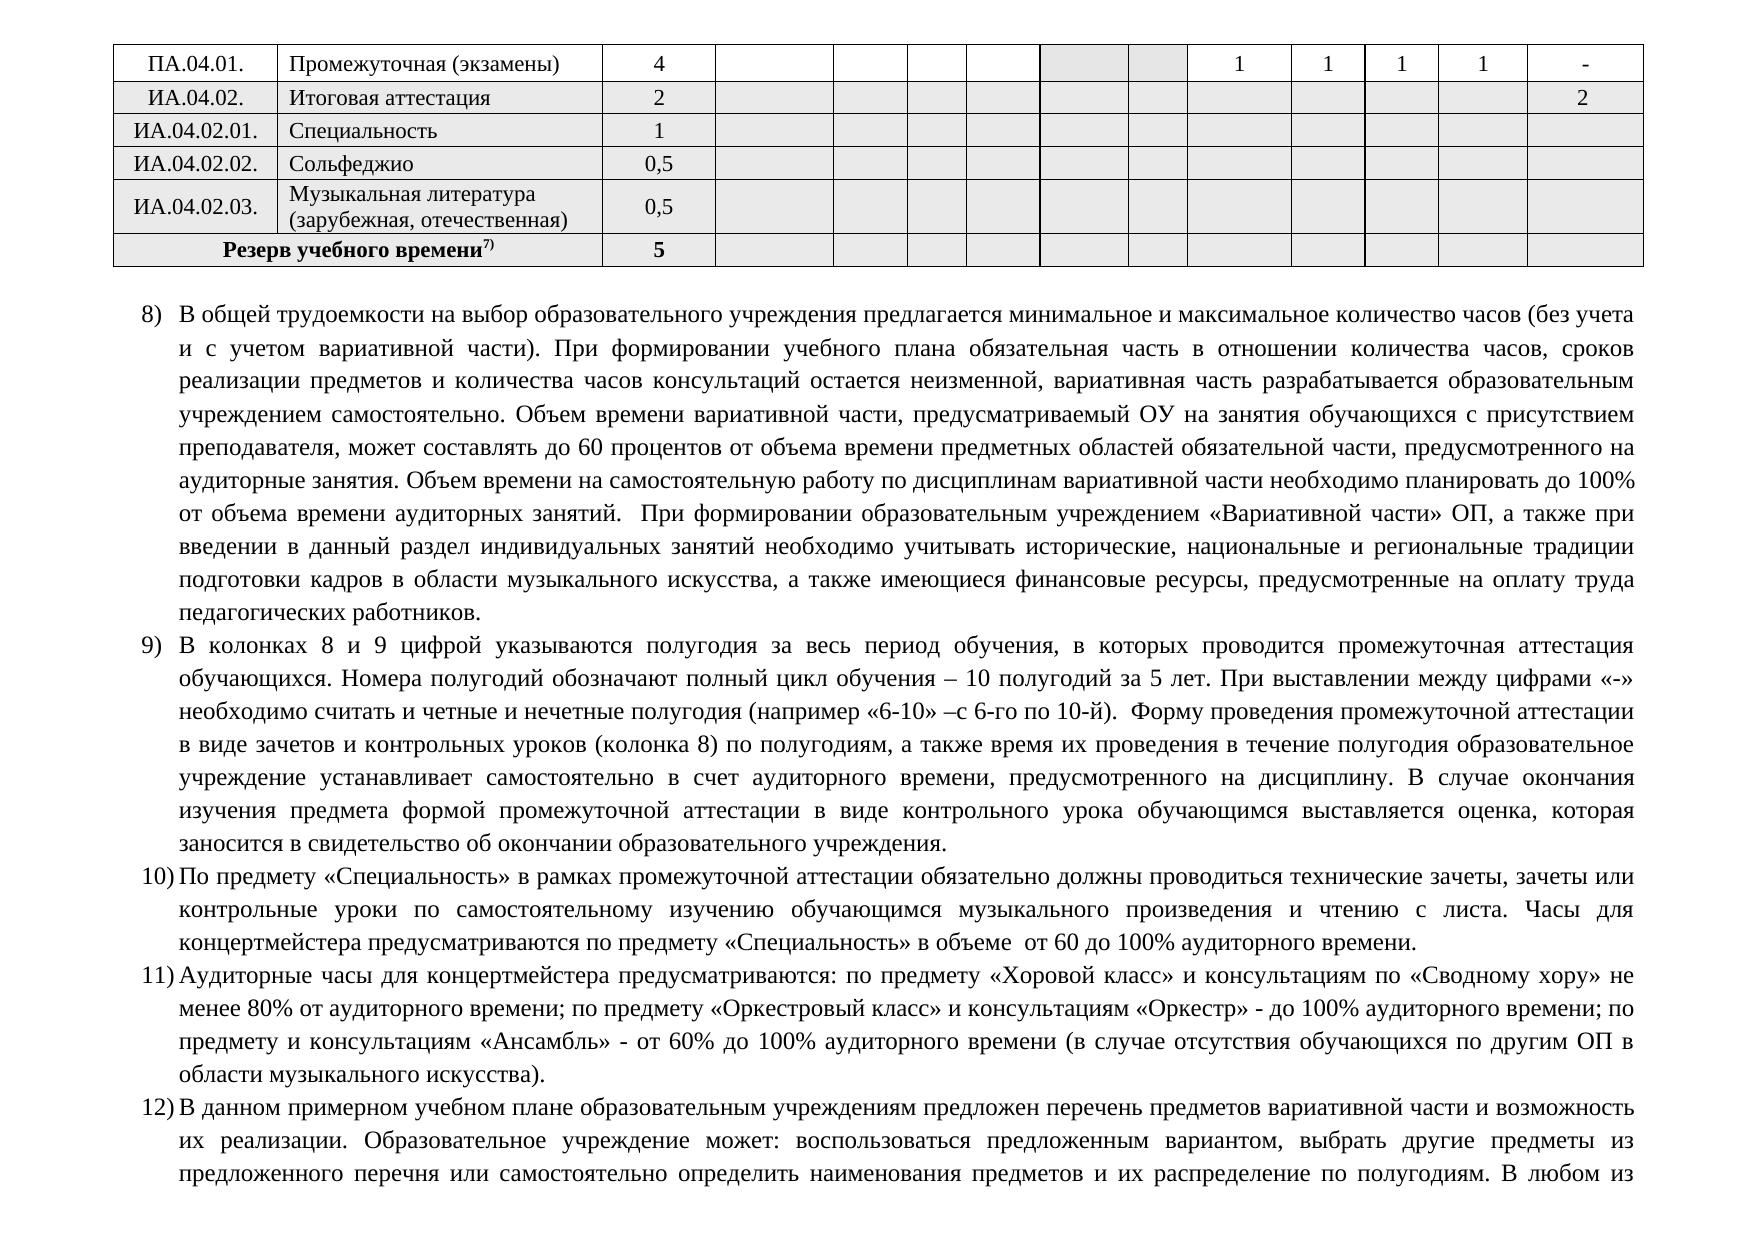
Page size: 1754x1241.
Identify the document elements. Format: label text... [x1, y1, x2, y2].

table_cell Резерв учебного времени7) [114, 234, 602, 266]
table_cell [716, 180, 833, 233]
table_cell [834, 82, 907, 113]
table_cell ИА.04.02. [114, 82, 277, 113]
table_cell ПА.04.01. [114, 45, 277, 81]
list В общей трудоемкости на выбор образовательного учреждения предлагается минимальное и максимальное количество часов (без учета и с учетом вариативной части). При формировании учебного плана обязательная часть в отношении количества часов, сроков реализации предметов и количества часов консультаций остается неизменной, вариативная часть разрабатывается образовательным учреждением самостоятельно. Объем времени вариативной части, предусматриваемый ОУ на занятия обучающихся с присутствием преподавателя, может составлять до 60 процентов от объема времени предметных областей обязательной части, предусмотренного на аудиторные занятия. Объем времени на самостоятельную работу по дисциплинам вариативной части необходимо планировать до 100% от объема времени аудиторных занятий. При формировании образовательным учреждением «Вариативной части» ОП, а также при введении в данный раздел индивидуальных занятий необходимо учитывать исторические, национальные и региональные традиции подготовки кадров в области музыкального искусства, а также имеющиеся финансовые ресурсы, предусмотренные на оплату труда педагогических работников. [141, 299, 1636, 626]
table_cell [1041, 147, 1128, 179]
table_cell [1366, 114, 1438, 146]
table_cell [1041, 82, 1128, 113]
table_cell Итоговая аттестация [278, 82, 602, 113]
table_cell ИА.04.02.01. [114, 114, 277, 146]
table_cell [1439, 82, 1527, 113]
table_cell 1 [1439, 45, 1527, 81]
table_cell [716, 114, 833, 146]
table_cell [1528, 114, 1643, 146]
table_cell [1292, 82, 1364, 113]
table_cell 2 [603, 82, 715, 113]
table_cell [1292, 234, 1364, 266]
table_cell [1129, 180, 1187, 233]
table_cell [967, 180, 1039, 233]
table_cell [1439, 234, 1527, 266]
table_cell [716, 147, 833, 179]
table_cell [1129, 234, 1187, 266]
list По предмету «Специальность» в рамках промежуточной аттестации обязательно должны проводиться технические зачеты, зачеты или контрольные уроки по самостоятельному изучению обучающимся музыкального произведения и чтению с листа. Часы для концертмейстера предусматриваются по предмету «Специальность» в объеме от 60 до 100% аудиторного времени. [141, 861, 1636, 956]
table_cell [1041, 114, 1128, 146]
table_cell [716, 45, 833, 81]
table_cell [1129, 147, 1187, 179]
table_cell [1041, 180, 1128, 233]
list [141, 1092, 1636, 1187]
table_cell 1 [1188, 45, 1291, 81]
table_cell [1366, 180, 1438, 233]
table_cell [1292, 180, 1364, 233]
table_cell [834, 45, 907, 81]
table_cell [1188, 82, 1291, 113]
table_cell [1188, 180, 1291, 233]
table_cell [834, 180, 907, 233]
table_cell ИА.04.02.02. [114, 147, 277, 179]
table_cell 5 [603, 234, 715, 266]
table_cell [908, 147, 966, 179]
table_cell [1129, 45, 1187, 81]
table_cell [834, 114, 907, 146]
table_cell [908, 234, 966, 266]
table_cell [1366, 147, 1438, 179]
table_cell [1129, 114, 1187, 146]
table_cell Сольфеджио [278, 147, 602, 179]
table_cell Специальность [278, 114, 602, 146]
table_cell [1366, 82, 1438, 113]
table_cell [967, 114, 1039, 146]
table_cell [1528, 147, 1643, 179]
table_cell 2 [1528, 82, 1643, 113]
table_cell [1129, 82, 1187, 113]
table_cell [1041, 234, 1128, 266]
table_cell [834, 147, 907, 179]
table_cell [716, 234, 833, 266]
table_cell [908, 45, 966, 81]
table_cell [1439, 180, 1527, 233]
table_cell [1292, 147, 1364, 179]
table_cell [1528, 180, 1643, 233]
table_cell [908, 180, 966, 233]
table_cell 1 [603, 114, 715, 146]
list В колонках 8 и 9 цифрой указываются полугодия за весь период обучения, в которых проводится промежуточная аттестация обучающихся. Номера полугодий обозначают полный цикл обучения – 10 полугодий за 5 лет. При выставлении между цифрами «-» необходимо считать и четные и нечетные полугодия (например «6-10» –с 6-го по 10-й). Форму проведения промежуточной аттестации в виде зачетов и контрольных уроков (колонка 8) по полугодиям, а также время их проведения в течение полугодия образовательное учреждение устанавливает самостоятельно в счет аудиторного времени, предусмотренного на дисциплину. В случае окончания изучения предмета формой промежуточной аттестации в виде контрольного урока обучающимся выставляется оценка, которая заносится в свидетельство об окончании образовательного учреждения. [141, 630, 1636, 857]
table_cell [1439, 114, 1527, 146]
table_cell [967, 82, 1039, 113]
table_cell ИА.04.02.03. [114, 180, 277, 233]
table_cell [1041, 45, 1128, 81]
table_cell [967, 147, 1039, 179]
table_cell [1366, 234, 1438, 266]
table_cell [1188, 114, 1291, 146]
table_cell - [1528, 45, 1643, 81]
table_cell 0,5 [603, 180, 715, 233]
table_cell [1439, 147, 1527, 179]
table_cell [278, 180, 602, 233]
table_cell [1188, 147, 1291, 179]
table_cell Промежуточная (экзамены) [278, 45, 602, 81]
table_cell 4 [603, 45, 715, 81]
table_cell [967, 45, 1039, 81]
table_cell [908, 114, 966, 146]
table_cell 0,5 [603, 147, 715, 179]
table_cell [967, 234, 1039, 266]
table_cell 1 [1366, 45, 1438, 81]
table_cell [908, 82, 966, 113]
table_cell [1292, 114, 1364, 146]
table_cell [1188, 234, 1291, 266]
table_cell [716, 82, 833, 113]
table_cell [1528, 234, 1643, 266]
table_cell 1 [1292, 45, 1364, 81]
list Аудиторные часы для концертмейстера предусматриваются: по предмету «Хоровой класс» и консультациям по «Сводному хору» не менее 80% от аудиторного времени; по предмету «Оркестровый класс» и консультациям «Оркестр» - до 100% аудиторного времени; по предмету и консультациям «Ансамбль» - от 60% до 100% аудиторного времени (в случае отсутствия обучающихся по другим ОП в области музыкального искусства). [141, 960, 1636, 1088]
table_cell [834, 234, 907, 266]
